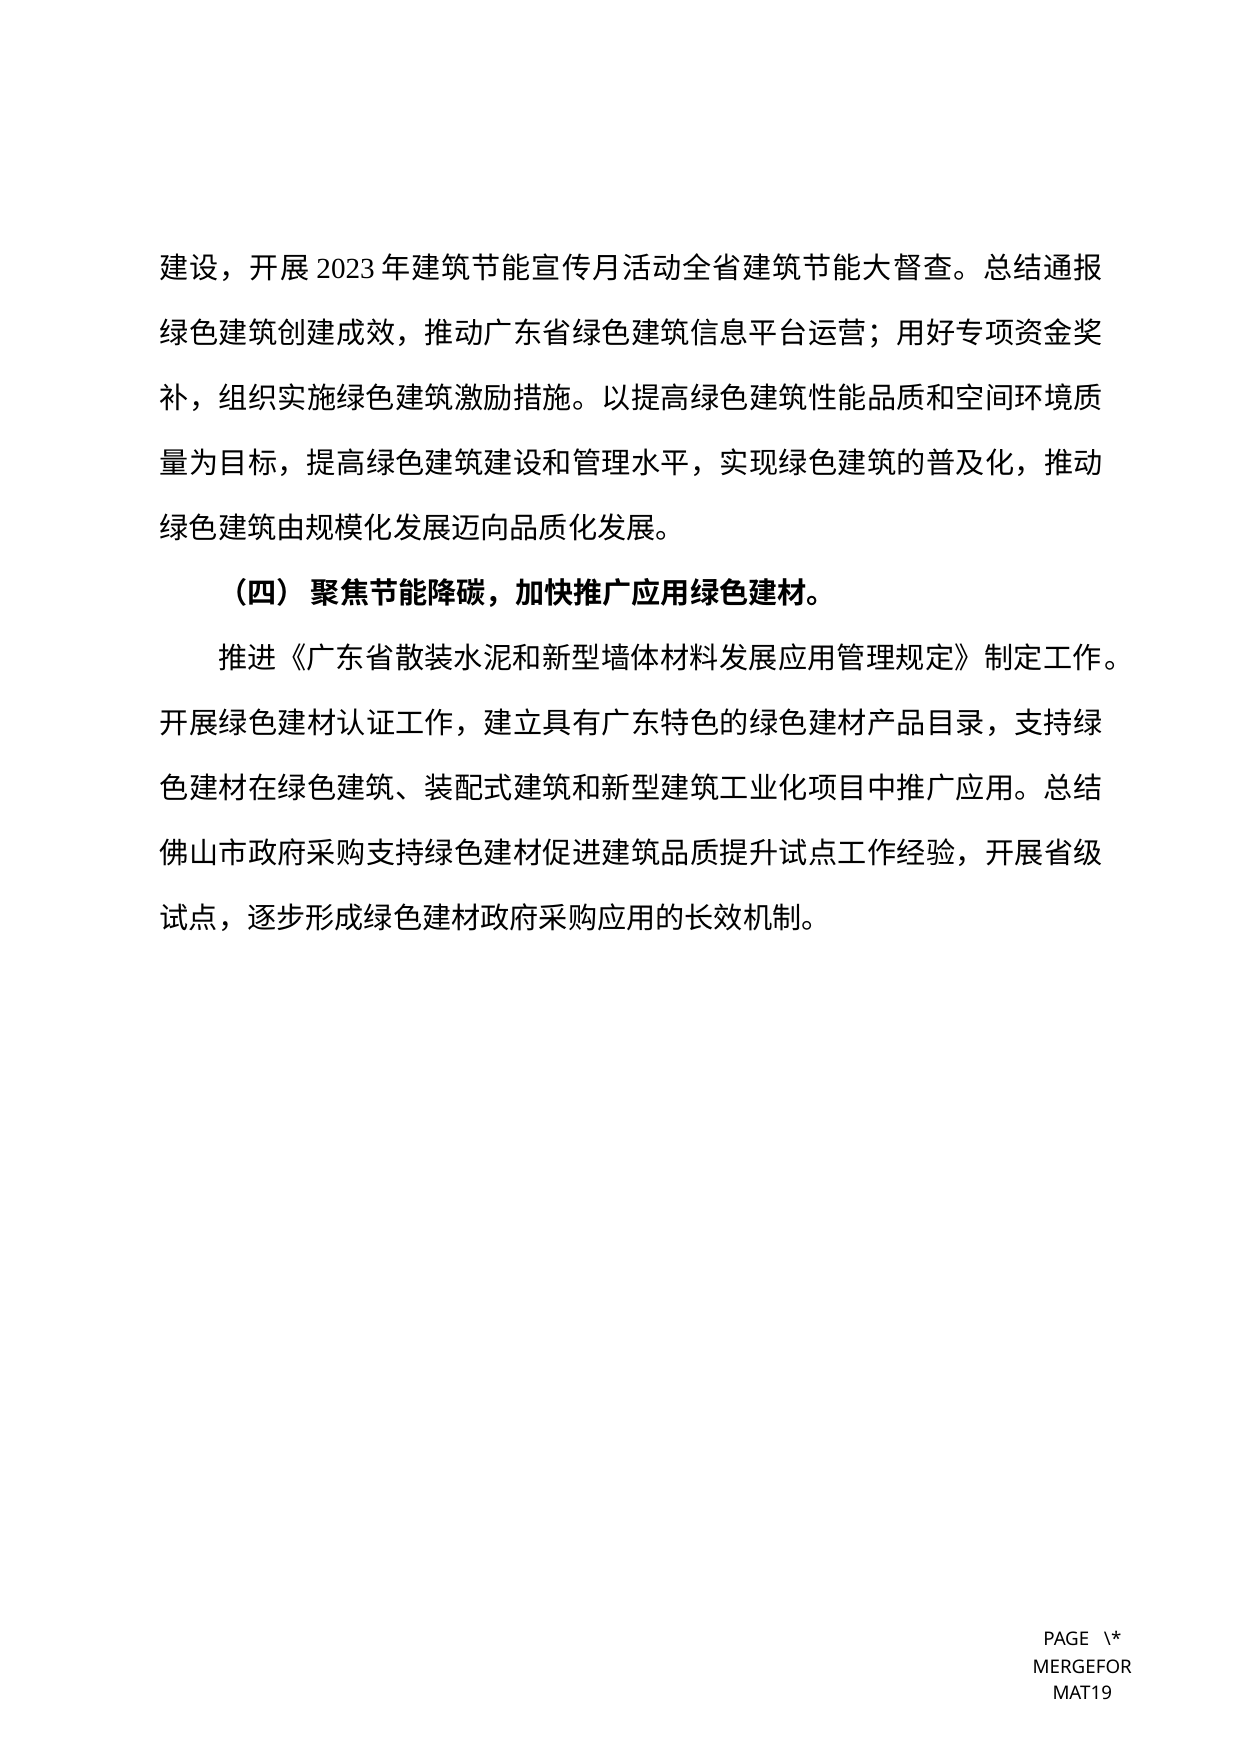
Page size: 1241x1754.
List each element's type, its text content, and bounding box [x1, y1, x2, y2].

list 聚焦节能降碳，加快推广应用绿色建材。 [159, 558, 1104, 623]
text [159, 233, 1104, 558]
text 推进《广东省散装水泥和新型墙体材料发展应用管理规定》制定工作。开展绿色建材认证工作，建立具有广东特色的绿色建材产品目录，支持绿色建材在绿色建筑、装配式建筑和新型建筑工业化项目中推广应用。总结佛山市政府采购支持绿色建材促进建筑品质提升试点工作经验，开展省级试点，逐步形成绿色建材政府采购应用的长效机制。 [159, 623, 1104, 948]
